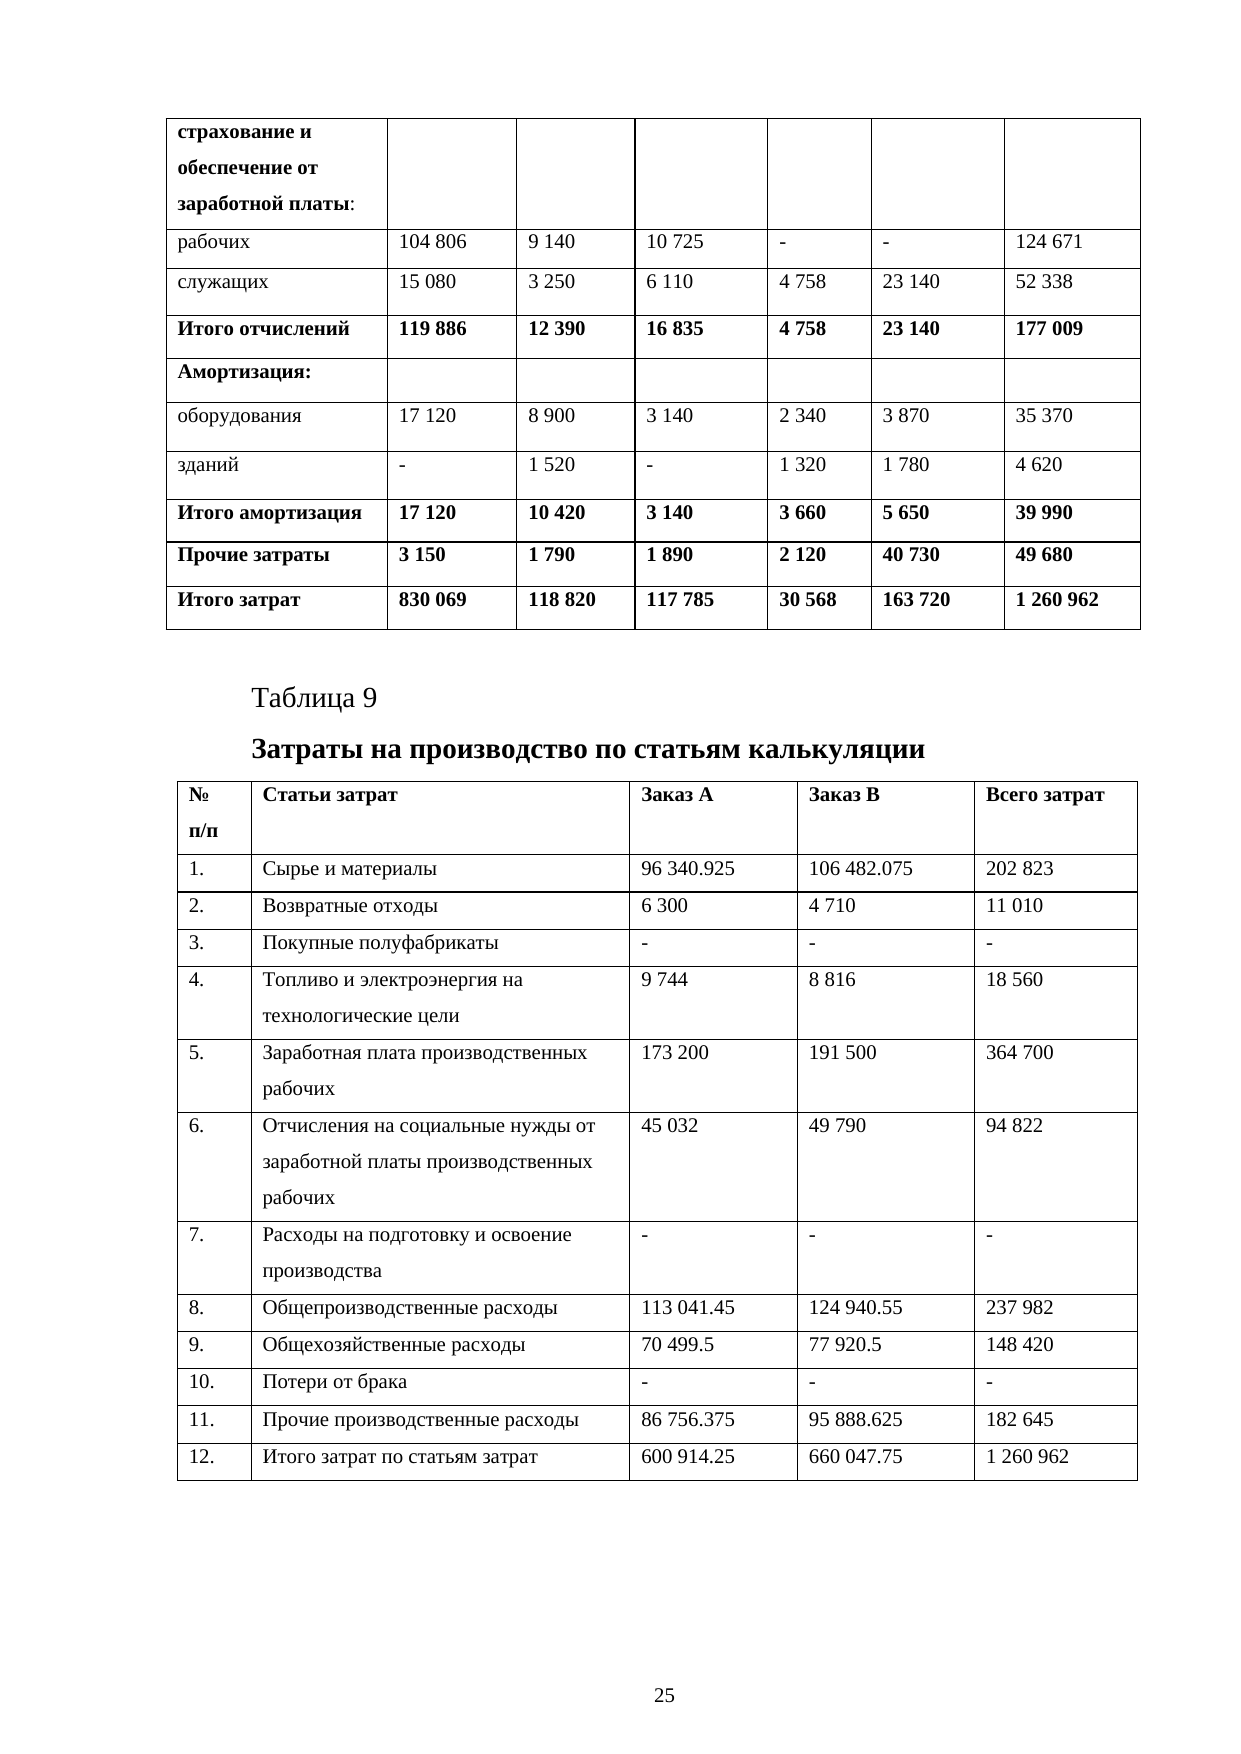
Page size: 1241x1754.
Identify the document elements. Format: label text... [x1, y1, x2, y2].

table_cell 177 009 [1005, 316, 1140, 358]
table_cell 124 671 [1005, 230, 1140, 268]
table_cell - [798, 1222, 974, 1294]
text Затраты на производство по статьям калькуляции [177, 731, 1152, 764]
table_cell 3 150 [388, 543, 516, 586]
table_cell 1. [178, 855, 251, 891]
table_cell 52 338 [1005, 269, 1140, 315]
table_cell 96 340.925 [630, 855, 797, 891]
table_cell Общехозяйственные расходы [252, 1332, 629, 1368]
table_cell 11 010 [975, 893, 1137, 928]
table_cell 45 032 [630, 1113, 797, 1221]
table_cell - [798, 1369, 974, 1405]
table_cell 77 920.5 [798, 1332, 974, 1368]
table_cell 4 758 [768, 269, 871, 315]
table_cell 18 560 [975, 967, 1137, 1039]
table_cell 23 140 [872, 269, 1004, 315]
table_cell 830 069 [388, 587, 516, 629]
table_cell 163 720 [872, 587, 1004, 629]
table_cell 11. [178, 1406, 251, 1442]
table_cell 30 568 [768, 587, 871, 629]
table_cell - [630, 1369, 797, 1405]
table_cell 5. [178, 1040, 251, 1112]
table_cell 7. [178, 1222, 251, 1294]
table_cell Расходы на подготовку и освоение производства [252, 1222, 629, 1294]
table_cell 12. [178, 1444, 251, 1479]
table_cell 49 680 [1005, 543, 1140, 586]
table_cell - [768, 230, 871, 268]
table_cell 10 420 [517, 500, 634, 541]
table_cell 118 820 [517, 587, 634, 629]
table_cell - [636, 452, 767, 499]
table_cell Итого амортизация [167, 500, 387, 541]
table_cell 1 780 [872, 452, 1004, 499]
table_cell 2. [178, 893, 251, 928]
table_cell [636, 359, 767, 402]
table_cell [167, 119, 387, 228]
table_cell Отчисления на социальные нужды от заработной платы производственных рабочих [252, 1113, 629, 1221]
table_cell 10. [178, 1369, 251, 1405]
table_cell 35 370 [1005, 403, 1140, 451]
table_cell Сырье и материалы [252, 855, 629, 891]
table_cell 39 990 [1005, 500, 1140, 541]
table_cell 124 940.55 [798, 1295, 974, 1331]
table_header Заказ В [798, 782, 974, 854]
table_cell 191 500 [798, 1040, 974, 1112]
table_cell 182 645 [975, 1406, 1137, 1442]
table_cell Общепроизводственные расходы [252, 1295, 629, 1331]
table_cell 10 725 [636, 230, 767, 268]
table_cell 113 041.45 [630, 1295, 797, 1331]
table_cell [636, 119, 767, 228]
table_cell 119 886 [388, 316, 516, 358]
table_cell 6 110 [636, 269, 767, 315]
table_cell Итого затрат по статьям затрат [252, 1444, 629, 1479]
table_cell 94 822 [975, 1113, 1137, 1221]
table_cell [872, 119, 1004, 228]
table_cell [517, 359, 634, 402]
table_cell 1 260 962 [1005, 587, 1140, 629]
table_cell 3 140 [636, 403, 767, 451]
table_cell зданий [167, 452, 387, 499]
table_cell 17 120 [388, 500, 516, 541]
table_cell 8. [178, 1295, 251, 1331]
table_cell Возвратные отходы [252, 893, 629, 928]
table_cell - [975, 1222, 1137, 1294]
table_cell [517, 119, 634, 228]
table_cell 4 710 [798, 893, 974, 928]
table_cell 1 890 [636, 543, 767, 586]
table_cell 1 260 962 [975, 1444, 1137, 1479]
table_cell [768, 359, 871, 402]
table_header Статьи затрат [252, 782, 629, 854]
table_cell 104 806 [388, 230, 516, 268]
table_cell 173 200 [630, 1040, 797, 1112]
text Таблица 9 [177, 681, 1152, 714]
table_cell Прочие производственные расходы [252, 1406, 629, 1442]
table_cell 3 870 [872, 403, 1004, 451]
table_cell 2 340 [768, 403, 871, 451]
table_cell 70 499.5 [630, 1332, 797, 1368]
table_cell 9 140 [517, 230, 634, 268]
table_cell [768, 119, 871, 228]
table_cell - [388, 452, 516, 499]
table_cell 4 620 [1005, 452, 1140, 499]
table_cell 117 785 [636, 587, 767, 629]
table_cell 95 888.625 [798, 1406, 974, 1442]
table_cell 202 823 [975, 855, 1137, 891]
table_cell 3. [178, 930, 251, 966]
table_cell Заработная плата производственных рабочих [252, 1040, 629, 1112]
table_cell Итого отчислений [167, 316, 387, 358]
table_cell Потери от брака [252, 1369, 629, 1405]
table_cell 4. [178, 967, 251, 1039]
table_cell - [975, 930, 1137, 966]
table_cell 23 140 [872, 316, 1004, 358]
table_header Всего затрат [975, 782, 1137, 854]
table_cell 237 982 [975, 1295, 1137, 1331]
table_cell 106 482.075 [798, 855, 974, 891]
table_cell [1005, 119, 1140, 228]
table_cell [1005, 359, 1140, 402]
table_cell 3 660 [768, 500, 871, 541]
table_cell [872, 359, 1004, 402]
table_cell служащих [167, 269, 387, 315]
table_cell 3 250 [517, 269, 634, 315]
table_header Заказ А [630, 782, 797, 854]
table_cell 364 700 [975, 1040, 1137, 1112]
table_cell 40 730 [872, 543, 1004, 586]
table_cell 1 520 [517, 452, 634, 499]
table_cell 1 790 [517, 543, 634, 586]
table_cell - [630, 930, 797, 966]
table_cell [388, 119, 516, 228]
table_header № п/п [178, 782, 251, 854]
table_cell 3 140 [636, 500, 767, 541]
table_cell Топливо и электроэнергия на технологические цели [252, 967, 629, 1039]
table_cell оборудования [167, 403, 387, 451]
table_cell 86 756.375 [630, 1406, 797, 1442]
table_cell 5 650 [872, 500, 1004, 541]
table_cell 49 790 [798, 1113, 974, 1221]
table_cell 4 758 [768, 316, 871, 358]
table_cell Покупные полуфабрикаты [252, 930, 629, 966]
table_cell - [630, 1222, 797, 1294]
table_cell Амортизация: [167, 359, 387, 402]
table_cell 1 320 [768, 452, 871, 499]
table_cell 17 120 [388, 403, 516, 451]
table_cell 8 900 [517, 403, 634, 451]
table_cell Итого затрат [167, 587, 387, 629]
table_cell Прочие затраты [167, 543, 387, 586]
table_cell 6. [178, 1113, 251, 1221]
table_cell 16 835 [636, 316, 767, 358]
table_cell 15 080 [388, 269, 516, 315]
table_cell 600 914.25 [630, 1444, 797, 1479]
table_cell 8 816 [798, 967, 974, 1039]
table_cell рабочих [167, 230, 387, 268]
table_cell [388, 359, 516, 402]
table_cell - [872, 230, 1004, 268]
table_cell 660 047.75 [798, 1444, 974, 1479]
table_cell 9 744 [630, 967, 797, 1039]
table_cell - [798, 930, 974, 966]
table_cell 6 300 [630, 893, 797, 928]
table_cell 148 420 [975, 1332, 1137, 1368]
table_cell 12 390 [517, 316, 634, 358]
table_cell 9. [178, 1332, 251, 1368]
table_cell 2 120 [768, 543, 871, 586]
table_cell - [975, 1369, 1137, 1405]
